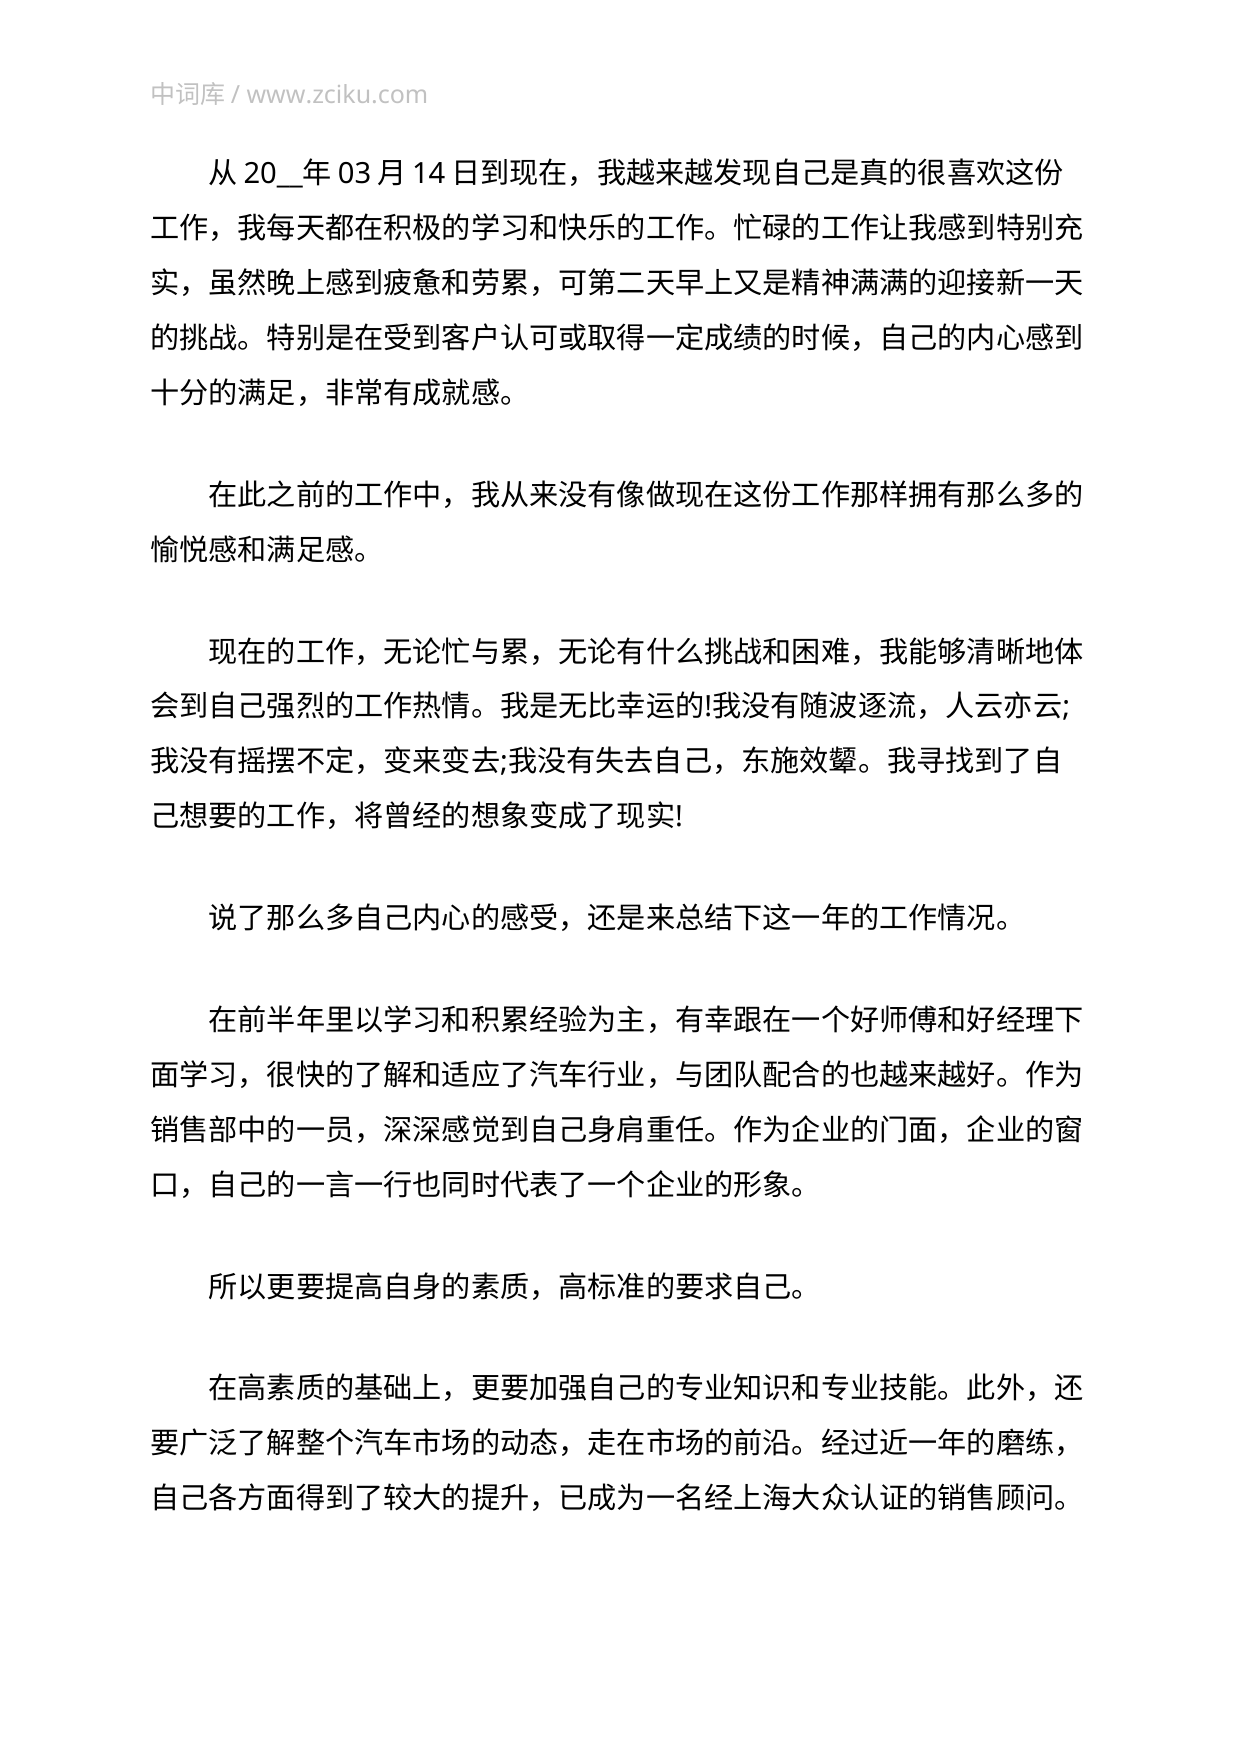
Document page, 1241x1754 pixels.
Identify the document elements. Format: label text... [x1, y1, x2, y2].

text 在此之前的工作中，我从来没有像做现在这份工作那样拥有那么多的愉悦感和满足感。 [150, 471, 1090, 569]
text 从20__年03月14日到现在，我越来越发现自己是真的很喜欢这份工作，我每天都在积极的学习和快乐的工作。忙碌的工作让我感到特别充实，虽然晚上感到疲惫和劳累，可第二天早上又是精神满满的迎接新一天的挑战。特别是在受到客户认可或取得一定成绩的时候，自己的内心感到十分的满足，非常有成就感。 [150, 150, 1090, 412]
text 说了那么多自己内心的感受，还是来总结下这一年的工作情况。 [150, 895, 1090, 937]
text 所以更要提高自身的素质，高标准的要求自己。 [150, 1263, 1090, 1306]
text 在高素质的基础上，更要加强自己的专业知识和专业技能。此外，还要广泛了解整个汽车市场的动态，走在市场的前沿。经过近一年的磨练，自己各方面得到了较大的提升，已成为一名经上海大众认证的销售顾问。 [150, 1365, 1090, 1517]
text 在前半年里以学习和积累经验为主，有幸跟在一个好师傅和好经理下面学习，很快的了解和适应了汽车行业，与团队配合的也越来越好。作为销售部中的一员，深深感觉到自己身肩重任。作为企业的门面，企业的窗口，自己的一言一行也同时代表了一个企业的形象。 [150, 997, 1090, 1204]
text 现在的工作，无论忙与累，无论有什么挑战和困难，我能够清晰地体会到自己强烈的工作热情。我是无比幸运的!我没有随波逐流，人云亦云;我没有摇摆不定，变来变去;我没有失去自己，东施效颦。我寻找到了自己想要的工作，将曾经的想象变成了现实! [150, 628, 1090, 835]
